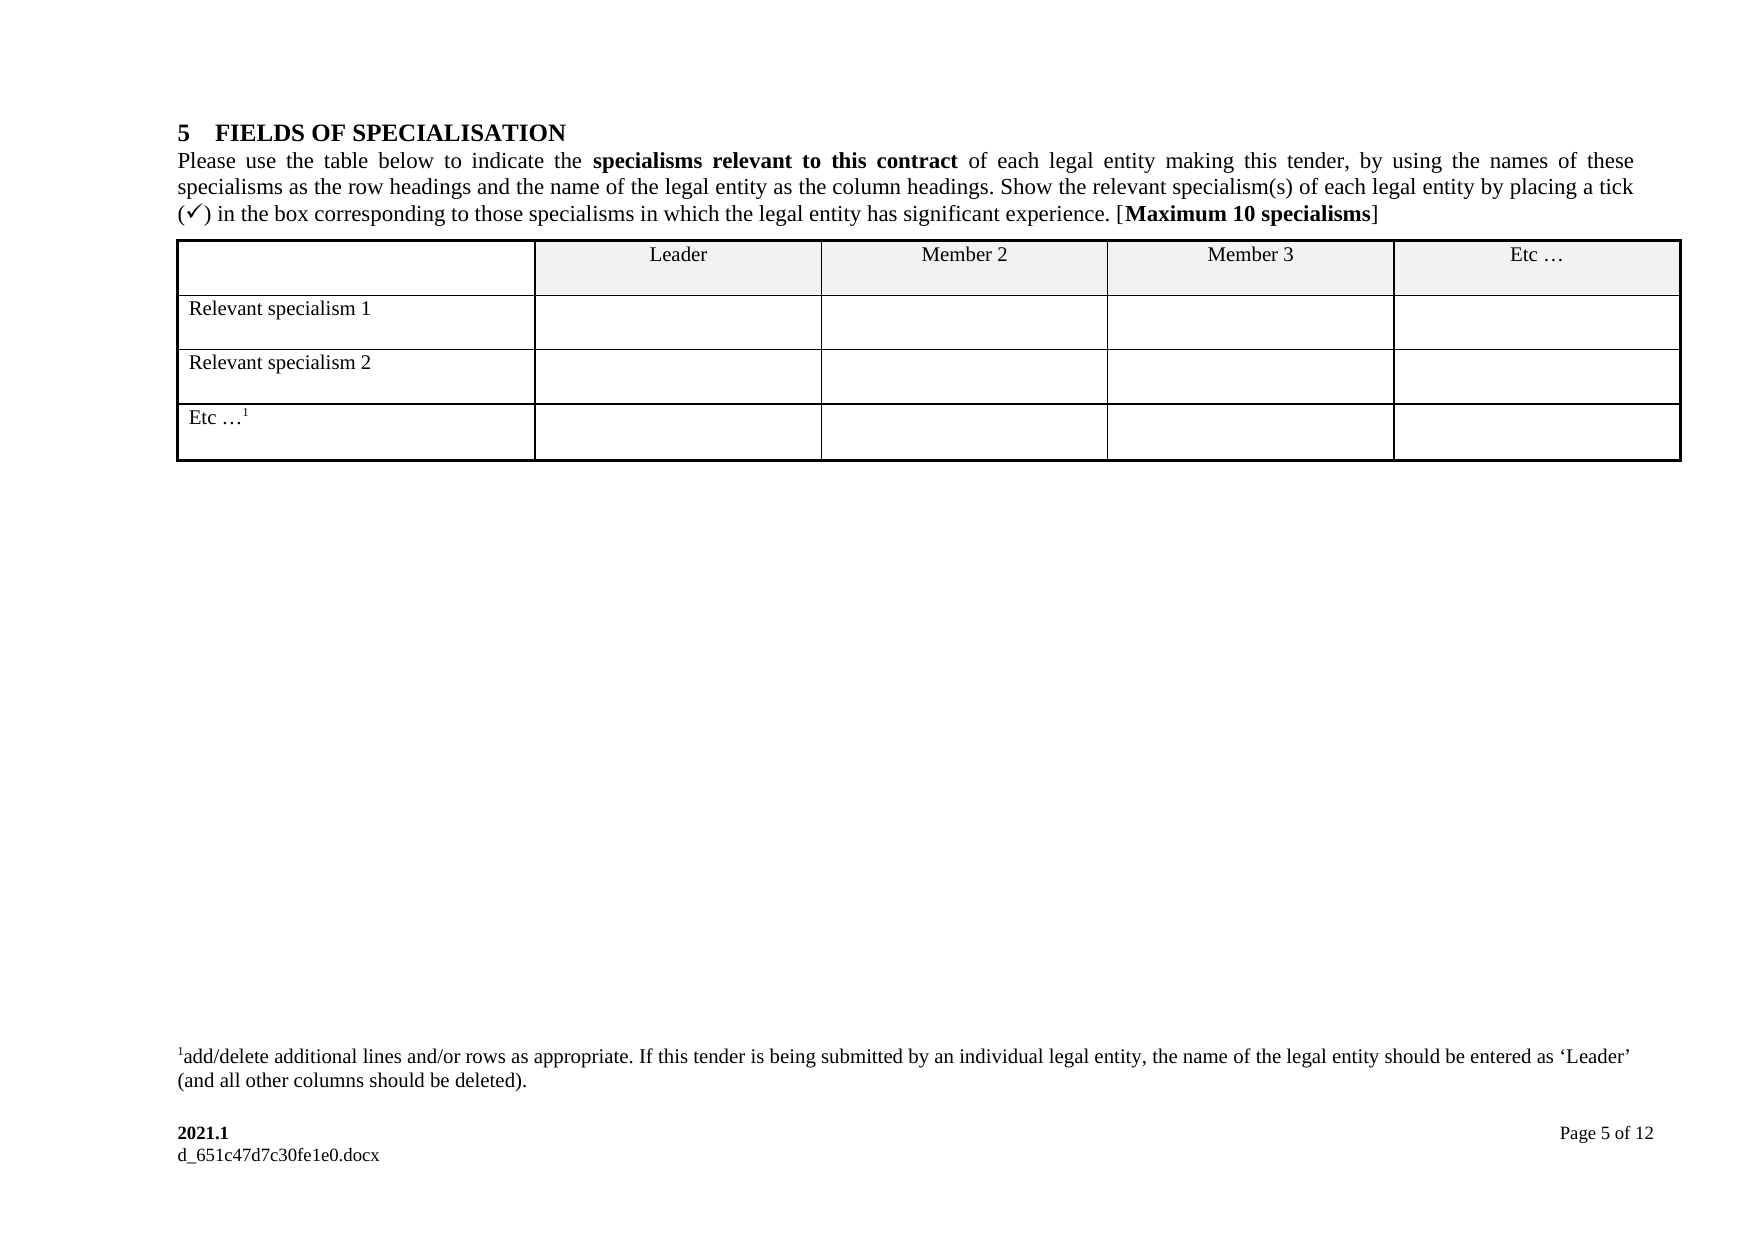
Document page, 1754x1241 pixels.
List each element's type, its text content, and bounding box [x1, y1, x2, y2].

table_header Etc … [1395, 242, 1679, 294]
table_cell [536, 350, 821, 403]
table_header Member 3 [1108, 242, 1393, 294]
text 5 FIELDS OF SPECIALISATION [177, 118, 1636, 147]
table_cell [1395, 405, 1679, 459]
table_cell [822, 405, 1107, 459]
table_cell [536, 296, 821, 349]
table_cell [822, 350, 1107, 403]
table_cell [1108, 350, 1393, 403]
table_cell [822, 296, 1107, 349]
table_cell [1108, 405, 1393, 459]
table_cell [1395, 296, 1679, 349]
table_header Leader [536, 242, 821, 294]
table_cell [1108, 296, 1393, 349]
text Please use the table below to indicate the specialisms relevant to this contract of each legal entity making this tender, by using the names of these specialisms as the row headings and the name of the legal entity as the column headings. Show the relevant specialism(s) of each legal entity by placing a tick () in the box corresponding to those specialisms in which the legal entity has significant experience. [Maximum 10 specialisms] [177, 147, 1636, 226]
table_header Member 2 [822, 242, 1107, 294]
table_cell [536, 405, 821, 459]
table_cell Etc … [179, 405, 534, 459]
table_cell Relevant specialism 2 [179, 350, 534, 403]
table_header [179, 242, 534, 294]
table_cell [1395, 350, 1679, 403]
table_cell Relevant specialism 1 [179, 296, 534, 349]
